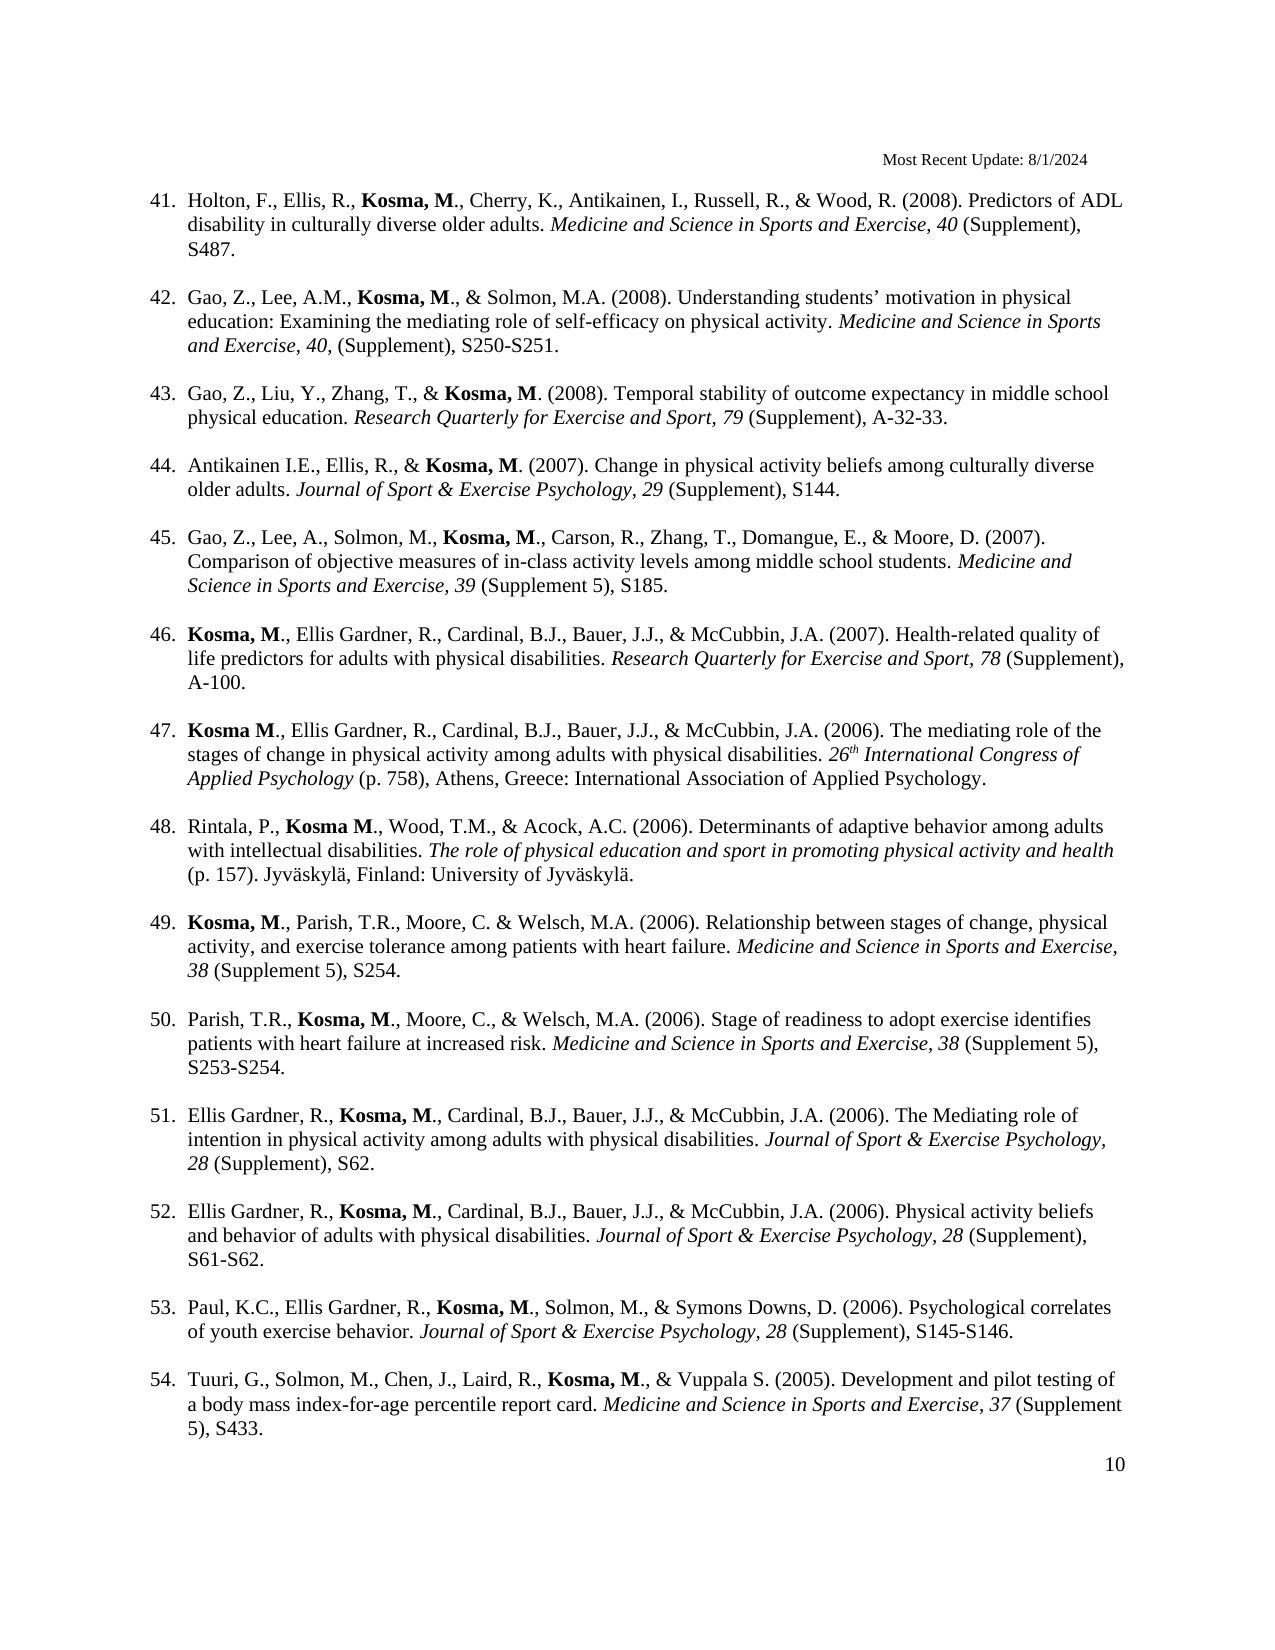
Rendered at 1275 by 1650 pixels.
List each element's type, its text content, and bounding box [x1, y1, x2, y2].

list Paul, K.C., Ellis Gardner, R., Kosma, M., Solmon, M., & Symons Downs, D. (2006). Psychological correlates of youth exercise behavior. Journal of Sport & Exercise Psychology, 28 (Supplement), S145-S146. [150, 1295, 1125, 1343]
list Parish, T.R., Kosma, M., Moore, C., & Welsch, M.A. (2006). Stage of readiness to adopt exercise identifies patients with heart failure at increased risk. Medicine and Science in Sports and Exercise, 38 (Supplement 5), S253-S254. [150, 1006, 1125, 1079]
list Kosma, M., Ellis Gardner, R., Cardinal, B.J., Bauer, J.J., & McCubbin, J.A. (2007). Health-related quality of life predictors for adults with physical disabilities. Research Quarterly for Exercise and Sport, 78 (Supplement), A-100. [150, 621, 1125, 694]
list Holton, F., Ellis, R., Kosma, M., Cherry, K., Antikainen, I., Russell, R., & Wood, R. (2008). Predictors of ADL disability in culturally diverse older adults. Medicine and Science in Sports and Exercise, 40 (Supplement), S487. [150, 188, 1125, 261]
list Ellis Gardner, R., Kosma, M., Cardinal, B.J., Bauer, J.J., & McCubbin, J.A. (2006). The Mediating role of intention in physical activity among adults with physical disabilities. Journal of Sport & Exercise Psychology, 28 (Supplement), S62. [150, 1103, 1125, 1175]
list Gao, Z., Lee, A., Solmon, M., Kosma, M., Carson, R., Zhang, T., Domangue, E., & Moore, D. (2007). Comparison of objective measures of in-class activity levels among middle school students. Medicine and Science in Sports and Exercise, 39 (Supplement 5), S185. [150, 525, 1125, 597]
list Antikainen I.E., Ellis, R., & Kosma, M. (2007). Change in physical activity beliefs among culturally diverse older adults. Journal of Sport & Exercise Psychology, 29 (Supplement), S144. [150, 453, 1125, 501]
list Tuuri, G., Solmon, M., Chen, J., Laird, R., Kosma, M., & Vuppala S. (2005). Development and pilot testing of a body mass index-for-age percentile report card. Medicine and Science in Sports and Exercise, 37 (Supplement 5), S433. [150, 1367, 1125, 1439]
list Kosma M., Ellis Gardner, R., Cardinal, B.J., Bauer, J.J., & McCubbin, J.A. (2006). The mediating role of the stages of change in physical activity among adults with physical disabilities. 26th International Congress of Applied Psychology (p. 758), Athens, Greece: International Association of Applied Psychology. [150, 718, 1125, 790]
list Kosma, M., Parish, T.R., Moore, C. & Welsch, M.A. (2006). Relationship between stages of change, physical activity, and exercise tolerance among patients with heart failure. Medicine and Science in Sports and Exercise, 38 (Supplement 5), S254. [150, 910, 1125, 982]
list Rintala, P., Kosma M., Wood, T.M., & Acock, A.C. (2006). Determinants of adaptive behavior among adults with intellectual disabilities. The role of physical education and sport in promoting physical activity and health (p. 157). Jyväskylä, Finland: University of Jyväskylä. [150, 814, 1125, 886]
list Ellis Gardner, R., Kosma, M., Cardinal, B.J., Bauer, J.J., & McCubbin, J.A. (2006). Physical activity beliefs and behavior of adults with physical disabilities. Journal of Sport & Exercise Psychology, 28 (Supplement), S61-S62. [150, 1199, 1125, 1271]
list Gao, Z., Lee, A.M., Kosma, M., & Solmon, M.A. (2008). Understanding students’ motivation in physical education: Examining the mediating role of self-efficacy on physical activity. Medicine and Science in Sports and Exercise, 40, (Supplement), S250-S251. [150, 284, 1125, 357]
list Gao, Z., Liu, Y., Zhang, T., & Kosma, M. (2008). Temporal stability of outcome expectancy in middle school physical education. Research Quarterly for Exercise and Sport, 79 (Supplement), A-32-33. [150, 381, 1125, 429]
